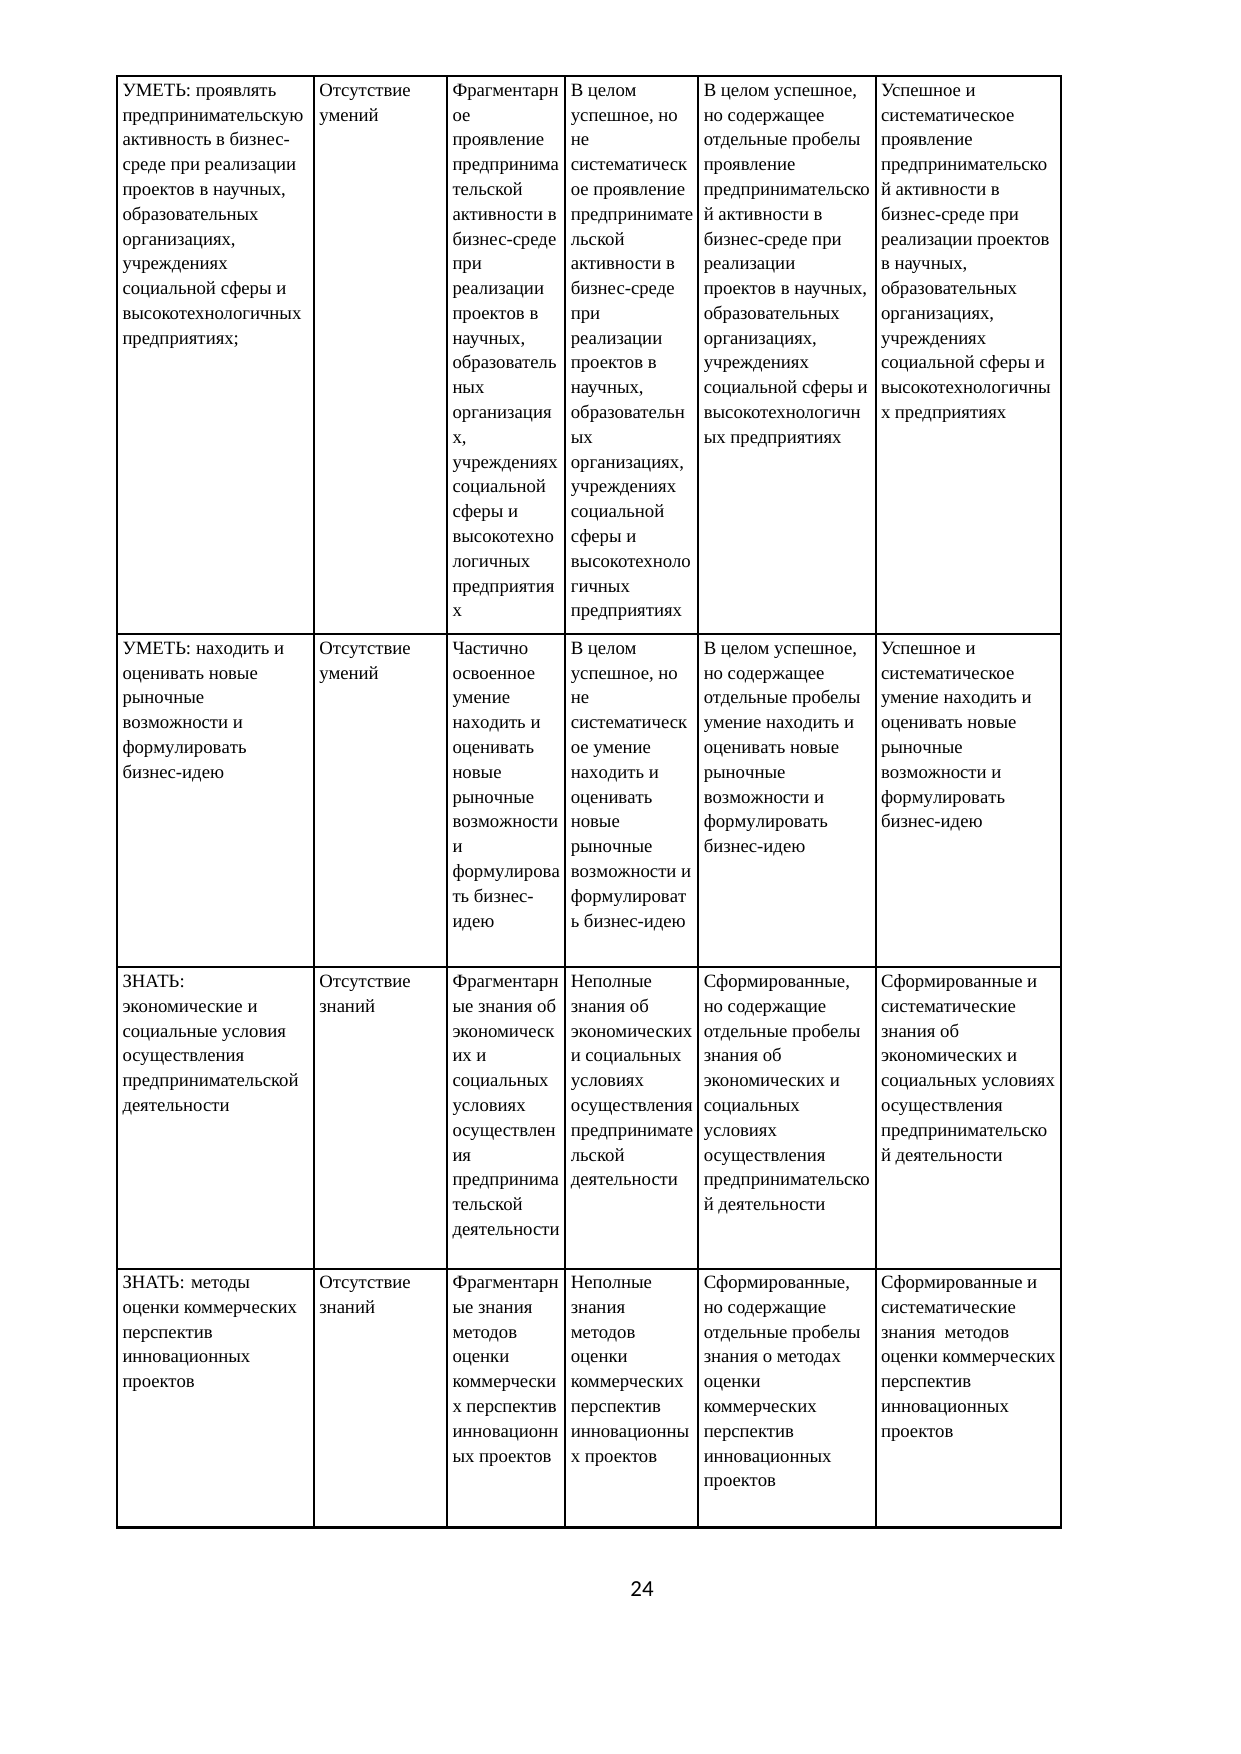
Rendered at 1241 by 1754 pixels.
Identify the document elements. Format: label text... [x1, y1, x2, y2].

table_cell Частично освоенное умение находить и оценивать новые рыночные возможности и формулировать бизнес-идею [448, 635, 564, 966]
table_cell В целом успешное, но не систематическое проявление предпринимательской активности в бизнес-среде при реализации проектов в научных, образовательных организациях, учреждениях социальной сферы и высокотехнологичных предприятиях [566, 77, 697, 633]
table_cell Сформированные и систематические знания об экономических и социальных условиях осуществления предпринимательской деятельности [877, 968, 1060, 1267]
table_cell Фрагментарные знания методов оценки коммерческих перспектив инновационных проектов [448, 1270, 564, 1526]
table_cell В целом успешное, но не систематическое умение находить и оценивать новые рыночные возможности и формулировать бизнес-идею [566, 635, 697, 966]
table_cell Сформированные, но содержащие отдельные пробелы знания об экономических и социальных условиях осуществления предпринимательской деятельности [699, 968, 875, 1267]
table_cell Отсутствие умений [315, 635, 446, 966]
table_cell ЗНАТЬ: методы оценки коммерческих перспектив инновационных проектов [118, 1270, 313, 1526]
table_cell Фрагментарное проявление предпринимательской активности в бизнес-среде при реализации проектов в научных, образовательных организациях, учреждениях социальной сферы и высокотехнологичных предприятиях [448, 77, 564, 633]
table_cell В целом успешное, но содержащее отдельные пробелы умение находить и оценивать новые рыночные возможности и формулировать бизнес-идею [699, 635, 875, 966]
table_cell Фрагментарные знания об экономических и социальных условиях осуществления предпринимательской деятельности [448, 968, 564, 1267]
table_cell УМЕТЬ: проявлять предпринимательскую активность в бизнес-среде при реализации проектов в научных, образовательных организациях, учреждениях социальной сферы и высокотехнологичных предприятиях; [118, 77, 313, 633]
table_cell Сформированные и систематические знания методов оценки коммерческих перспектив инновационных проектов [877, 1270, 1060, 1526]
table_cell Отсутствие умений [315, 77, 446, 633]
table_cell Неполные знания об экономических и социальных условиях осуществления предпринимательской деятельности [566, 968, 697, 1267]
table_cell В целом успешное, но содержащее отдельные пробелы проявление предпринимательской активности в бизнес-среде при реализации проектов в научных, образовательных организациях, учреждениях социальной сферы и высокотехнологичных предприятиях [699, 77, 875, 633]
table_cell Сформированные, но содержащие отдельные пробелы знания о методах оценки коммерческих перспектив инновационных проектов [699, 1270, 875, 1526]
table_cell Успешное и систематическое умение находить и оценивать новые рыночные возможности и формулировать бизнес-идею [877, 635, 1060, 966]
table_cell Успешное и систематическое проявление предпринимательской активности в бизнес-среде при реализации проектов в научных, образовательных организациях, учреждениях социальной сферы и высокотехнологичных предприятиях [877, 77, 1060, 633]
table_cell Отсутствие знаний [315, 1270, 446, 1526]
table_cell ЗНАТЬ: экономические и социальные условия осуществления предпринимательской деятельности [118, 968, 313, 1267]
table_cell Неполные знания методов оценки коммерческих перспектив инновационных проектов [566, 1270, 697, 1526]
table_cell Отсутствие знаний [315, 968, 446, 1267]
table_cell УМЕТЬ: находить и оценивать новые рыночные возможности и формулировать бизнес-идею [118, 635, 313, 966]
